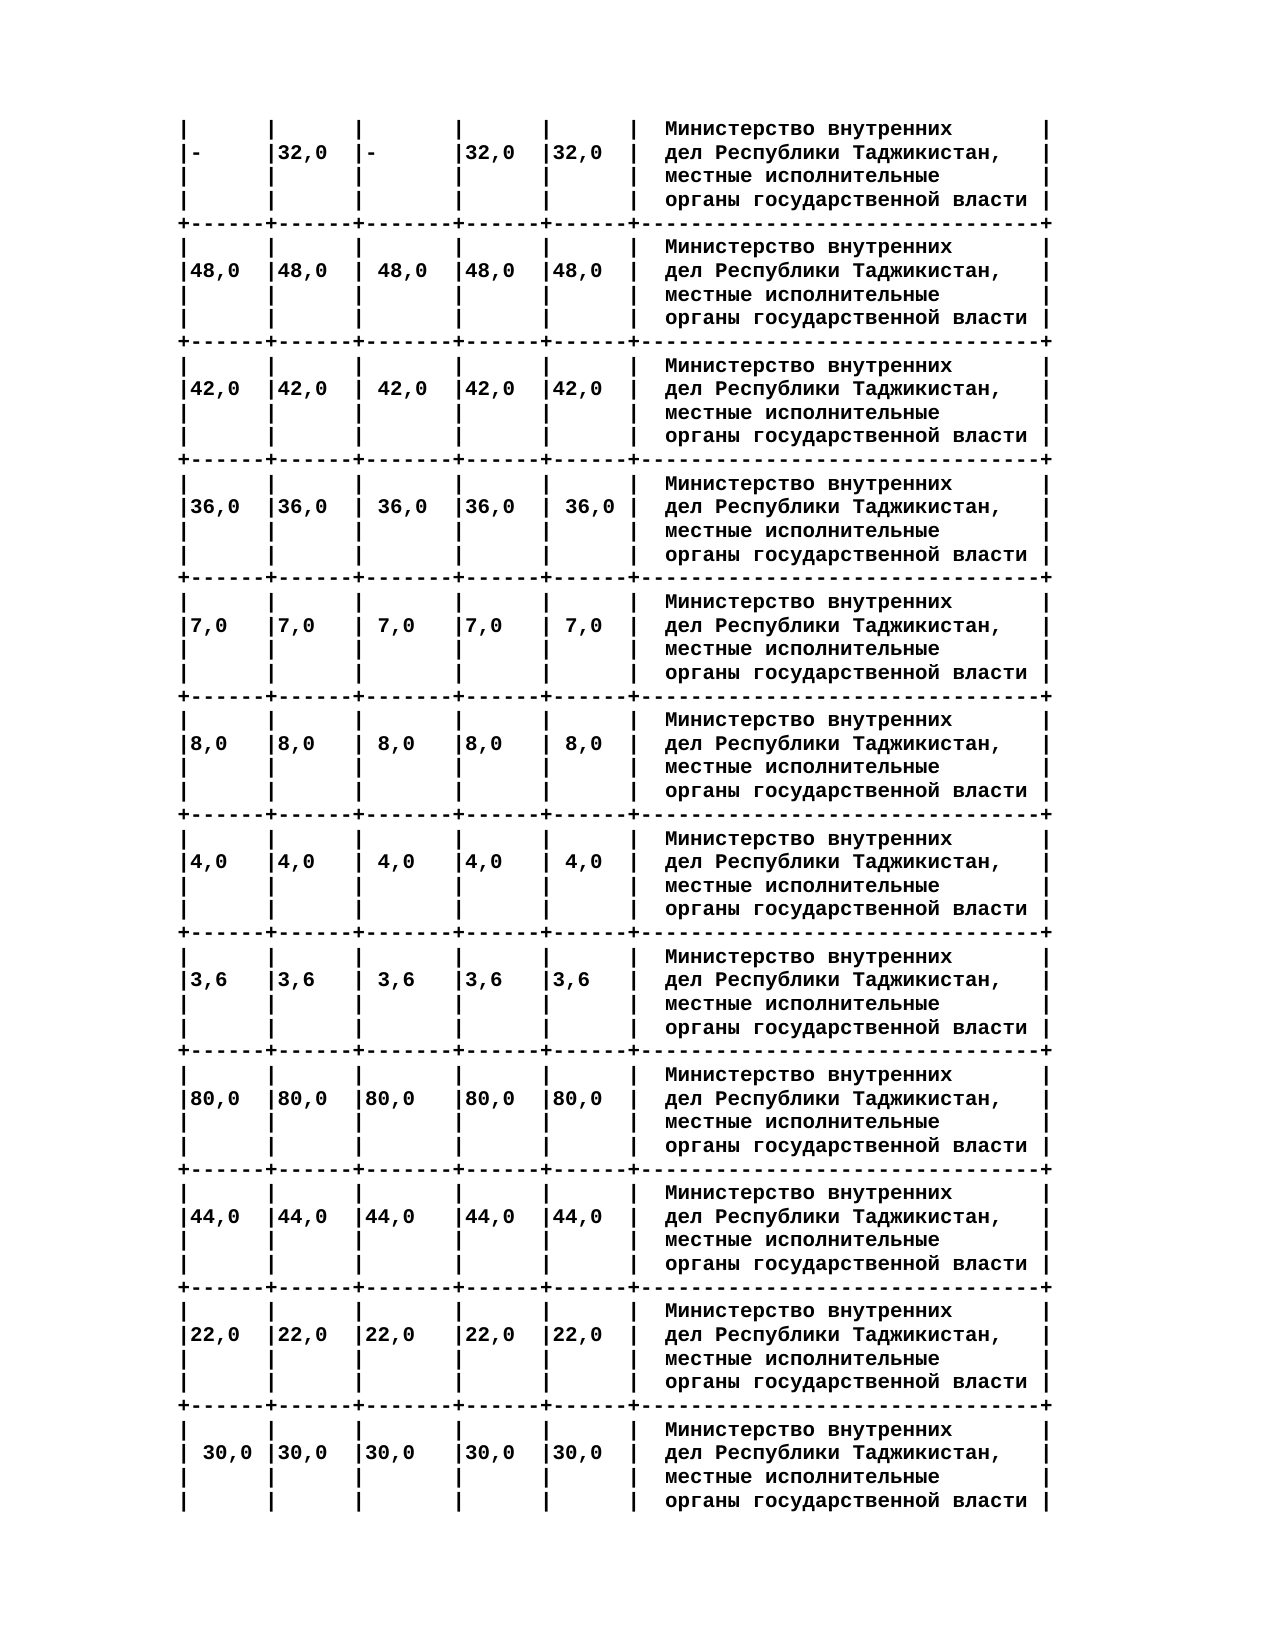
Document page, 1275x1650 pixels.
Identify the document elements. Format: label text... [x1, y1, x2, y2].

text | | | | | | Министерство внутренних | [177, 236, 1186, 260]
text | | | | | | Министерство внутренних | [177, 354, 1186, 378]
text | | | | | | Министерство внутренних | [177, 1064, 1186, 1088]
text | | | | | | местные исполнительные | [177, 993, 1186, 1017]
text | | | | | | органы государственной власти | [177, 1371, 1186, 1395]
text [177, 189, 1186, 213]
text +------+------+-------+------+------+--------------------------------+ [177, 922, 1186, 946]
text | | | | | | местные исполнительные | [177, 165, 1186, 189]
text | | | | | | местные исполнительные | [177, 284, 1186, 307]
text | | | | | | Министерство внутренних | [177, 118, 1186, 142]
text | | | | | | местные исполнительные | [177, 757, 1186, 780]
text | | | | | | Министерство внутренних | [177, 1300, 1186, 1324]
text | | | | | | местные исполнительные | [177, 1229, 1186, 1253]
text | | | | | | органы государственной власти | [177, 307, 1186, 331]
text | | | | | | органы государственной власти | [177, 898, 1186, 922]
text | | | | | | местные исполнительные | [177, 875, 1186, 898]
text +------+------+-------+------+------+--------------------------------+ [177, 1395, 1186, 1419]
text |42,0 |42,0 | 42,0 |42,0 |42,0 | дел Республики Таджикистан, | [177, 378, 1186, 402]
text |- |32,0 |- |32,0 |32,0 | дел Республики Таджикистан, | [177, 142, 1186, 165]
text | | | | | | органы государственной власти | [177, 544, 1186, 567]
text +------+------+-------+------+------+--------------------------------+ [177, 1040, 1186, 1064]
text | | | | | | органы государственной власти | [177, 1017, 1186, 1040]
text |7,0 |7,0 | 7,0 |7,0 | 7,0 | дел Республики Таджикистан, | [177, 615, 1186, 638]
text | | | | | | органы государственной власти | [177, 662, 1186, 686]
text | | | | | | Министерство внутренних | [177, 946, 1186, 969]
text | | | | | | местные исполнительные | [177, 638, 1186, 662]
text | | | | | | Министерство внутренних | [177, 709, 1186, 733]
text |48,0 |48,0 | 48,0 |48,0 |48,0 | дел Республики Таджикистан, | [177, 260, 1186, 284]
text | | | | | | местные исполнительные | [177, 1111, 1186, 1135]
text |22,0 |22,0 |22,0 |22,0 |22,0 | дел Республики Таджикистан, | [177, 1324, 1186, 1348]
text +------+------+-------+------+------+--------------------------------+ [177, 331, 1186, 354]
text +------+------+-------+------+------+--------------------------------+ [177, 686, 1186, 709]
text | | | | | | Министерство внутренних | [177, 827, 1186, 851]
text | | | | | | местные исполнительные | [177, 1466, 1186, 1489]
text | | | | | | Министерство внутренних | [177, 1419, 1186, 1442]
text |4,0 |4,0 | 4,0 |4,0 | 4,0 | дел Республики Таджикистан, | [177, 851, 1186, 875]
text |44,0 |44,0 |44,0 |44,0 |44,0 | дел Республики Таджикистан, | [177, 1206, 1186, 1229]
text | | | | | | органы государственной власти | [177, 1489, 1186, 1513]
text +------+------+-------+------+------+--------------------------------+ [177, 213, 1186, 236]
text +------+------+-------+------+------+--------------------------------+ [177, 449, 1186, 473]
text +------+------+-------+------+------+--------------------------------+ [177, 567, 1186, 591]
text |80,0 |80,0 |80,0 |80,0 |80,0 | дел Республики Таджикистан, | [177, 1088, 1186, 1111]
text |3,6 |3,6 | 3,6 |3,6 |3,6 | дел Республики Таджикистан, | [177, 969, 1186, 993]
text | | | | | | органы государственной власти | [177, 1253, 1186, 1277]
text |8,0 |8,0 | 8,0 |8,0 | 8,0 | дел Республики Таджикистан, | [177, 733, 1186, 757]
text +------+------+-------+------+------+--------------------------------+ [177, 1277, 1186, 1300]
text +------+------+-------+------+------+--------------------------------+ [177, 804, 1186, 827]
text | | | | | | Министерство внутренних | [177, 1182, 1186, 1206]
text | 30,0 |30,0 |30,0 |30,0 |30,0 | дел Республики Таджикистан, | [177, 1442, 1186, 1466]
text | | | | | | местные исполнительные | [177, 402, 1186, 426]
text | | | | | | Министерство внутренних | [177, 591, 1186, 615]
text +------+------+-------+------+------+--------------------------------+ [177, 1158, 1186, 1182]
text | | | | | | органы государственной власти | [177, 426, 1186, 449]
text | | | | | | Министерство внутренних | [177, 473, 1186, 496]
text |36,0 |36,0 | 36,0 |36,0 | 36,0 | дел Республики Таджикистан, | [177, 496, 1186, 520]
text | | | | | | местные исполнительные | [177, 1348, 1186, 1371]
text | | | | | | органы государственной власти | [177, 780, 1186, 804]
text | | | | | | местные исполнительные | [177, 520, 1186, 544]
text | | | | | | органы государственной власти | [177, 1135, 1186, 1158]
